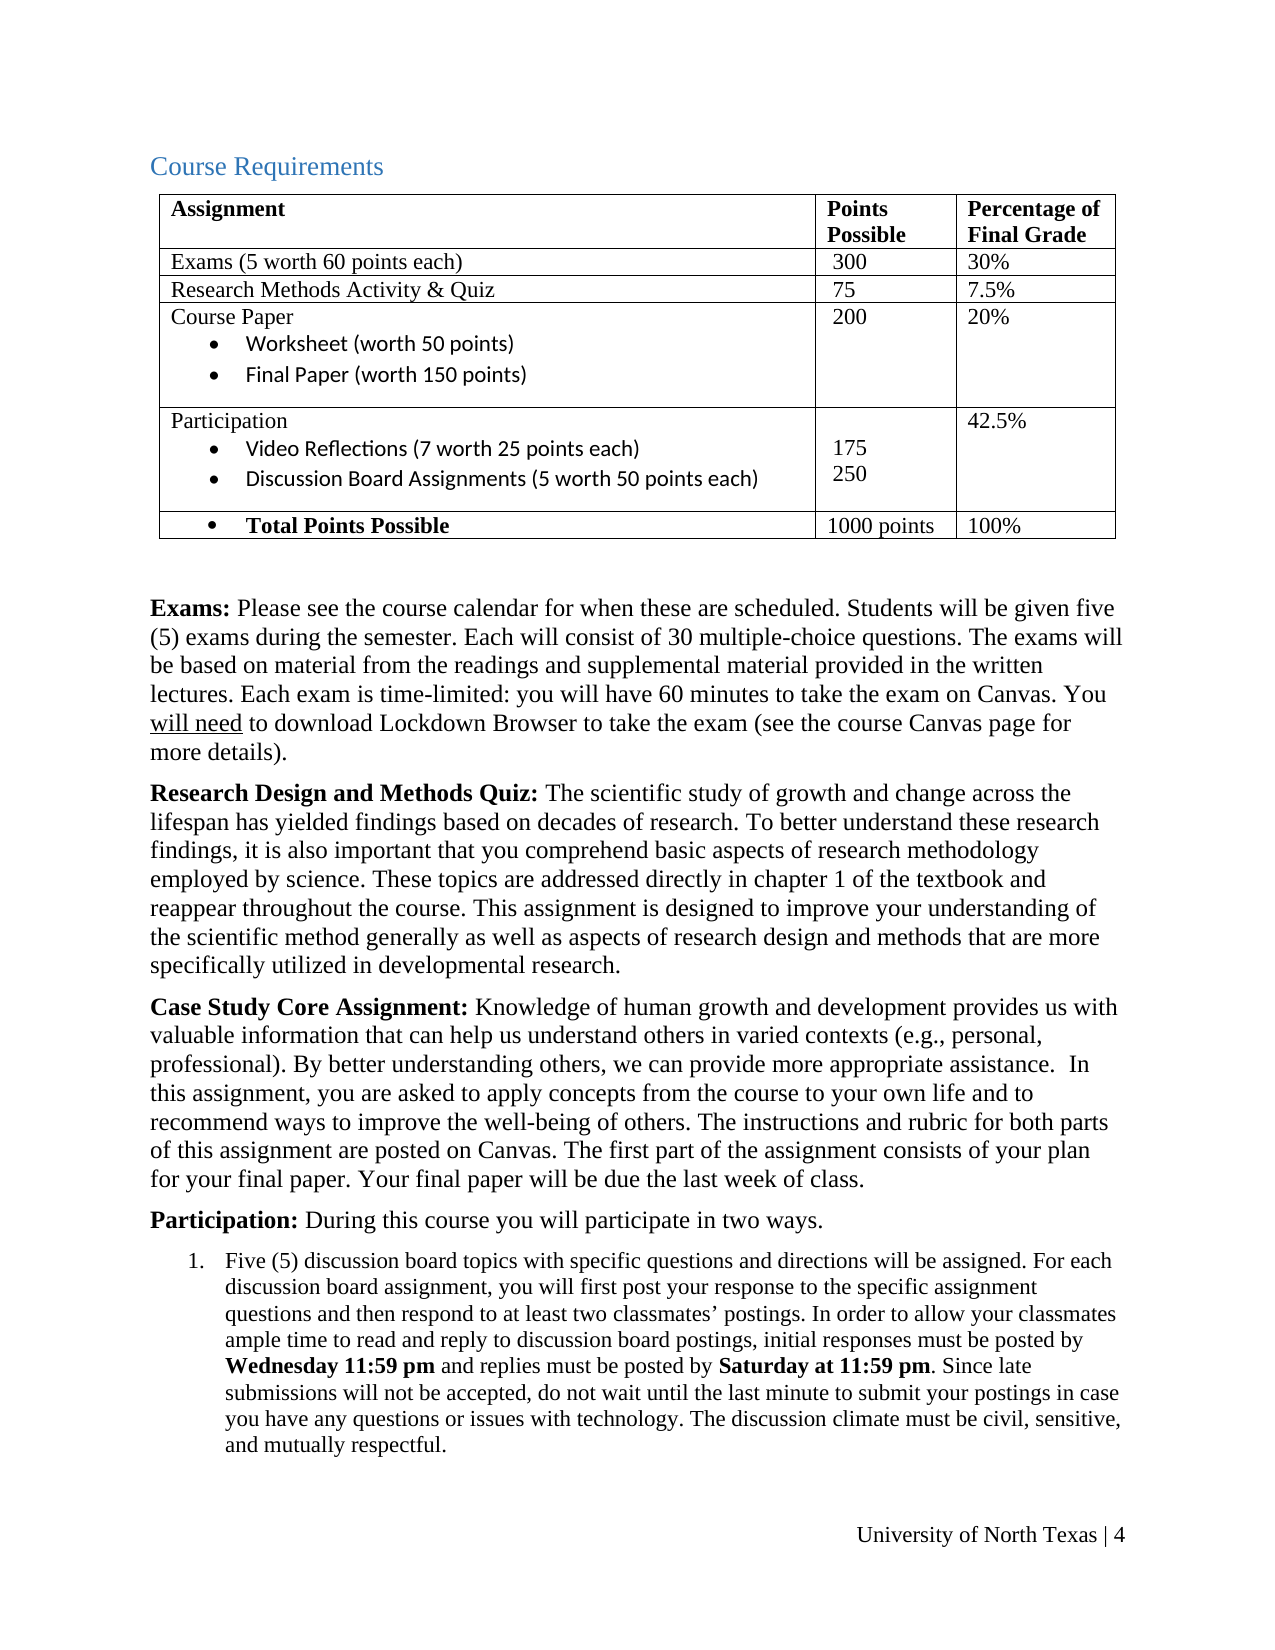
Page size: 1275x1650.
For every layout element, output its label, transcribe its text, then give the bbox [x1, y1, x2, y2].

table_cell 42.5% [957, 408, 1115, 511]
table_cell 300 [816, 249, 956, 275]
table_cell 7.5% [957, 276, 1115, 302]
table_cell 175 250 [816, 408, 956, 511]
table_cell 1000 points [816, 512, 956, 538]
text Participation: During this course you will participate in two ways. [150, 1206, 1125, 1234]
text Exams: Please see the course calendar for when these are scheduled. Students will be given five (5) exams during the semester. Each will consist of 30 multiple-choice questions. The exams will be based on material from the readings and supplemental material provided in the written lectures. Each exam is time-limited: you will have 60 minutes to take the exam on Canvas. You will need to download Lockdown Browser to take the exam (see the course Canvas page for more details). [150, 593, 1125, 766]
table_cell 200 [816, 303, 956, 407]
table_header Points Possible [816, 195, 956, 247]
table_header Assignment [160, 195, 815, 247]
table_cell 20% [957, 303, 1115, 407]
table_cell Total Points Possible [160, 512, 815, 538]
table_cell 100% [957, 512, 1115, 538]
table_cell Research Methods Activity & Quiz [160, 276, 815, 302]
table_cell Exams (5 worth 60 points each) [160, 249, 815, 275]
list Five (5) discussion board topics with specific questions and directions will be assigned. For each discussion board assignment, you will first post your response to the specific assignment questions and then respond to at least two classmates’ postings. In order to allow your classmates ample time to read and reply to discussion board postings, initial responses must be posted by Wednesday 11:59 pm and replies must be posted by Saturday at 11:59 pm. Since late submissions will not be accepted, do not wait until the last minute to submit your postings in case you have any questions or issues with technology. The discussion climate must be civil, sensitive, and mutually respectful. [187, 1247, 1125, 1458]
text Research Design and Methods Quiz: The scientific study of growth and change across the lifespan has yielded findings based on decades of research. To better understand these research findings, it is also important that you comprehend basic aspects of research methodology employed by science. These topics are addressed directly in chapter 1 of the textbook and reappear throughout the course. This assignment is designed to improve your understanding of the scientific method generally as well as aspects of research design and methods that are more specifically utilized in developmental research. [150, 778, 1125, 979]
table_cell Course Paper Worksheet (worth 50 points) Final Paper (worth 150 points) [160, 303, 815, 407]
table_cell 30% [957, 249, 1115, 275]
table_header Percentage of Final Grade [957, 195, 1115, 247]
table_cell Participation Video Reflections (7 worth 25 points each) Discussion Board Assignments (5 worth 50 points each) [160, 408, 815, 511]
subtitle Course Requirements [150, 150, 1125, 181]
table_cell 75 [816, 276, 956, 302]
text Case Study Core Assignment: Knowledge of human growth and development provides us with valuable information that can help us understand others in varied contexts (e.g., personal, professional). By better understanding others, we can provide more appropriate assistance. In this assignment, you are asked to apply concepts from the course to your own life and to recommend ways to improve the well-being of others. The instructions and rubric for both parts of this assignment are posted on Canvas. The first part of the assignment consists of your plan for your final paper. Your final paper will be due the last week of class. [150, 992, 1125, 1193]
